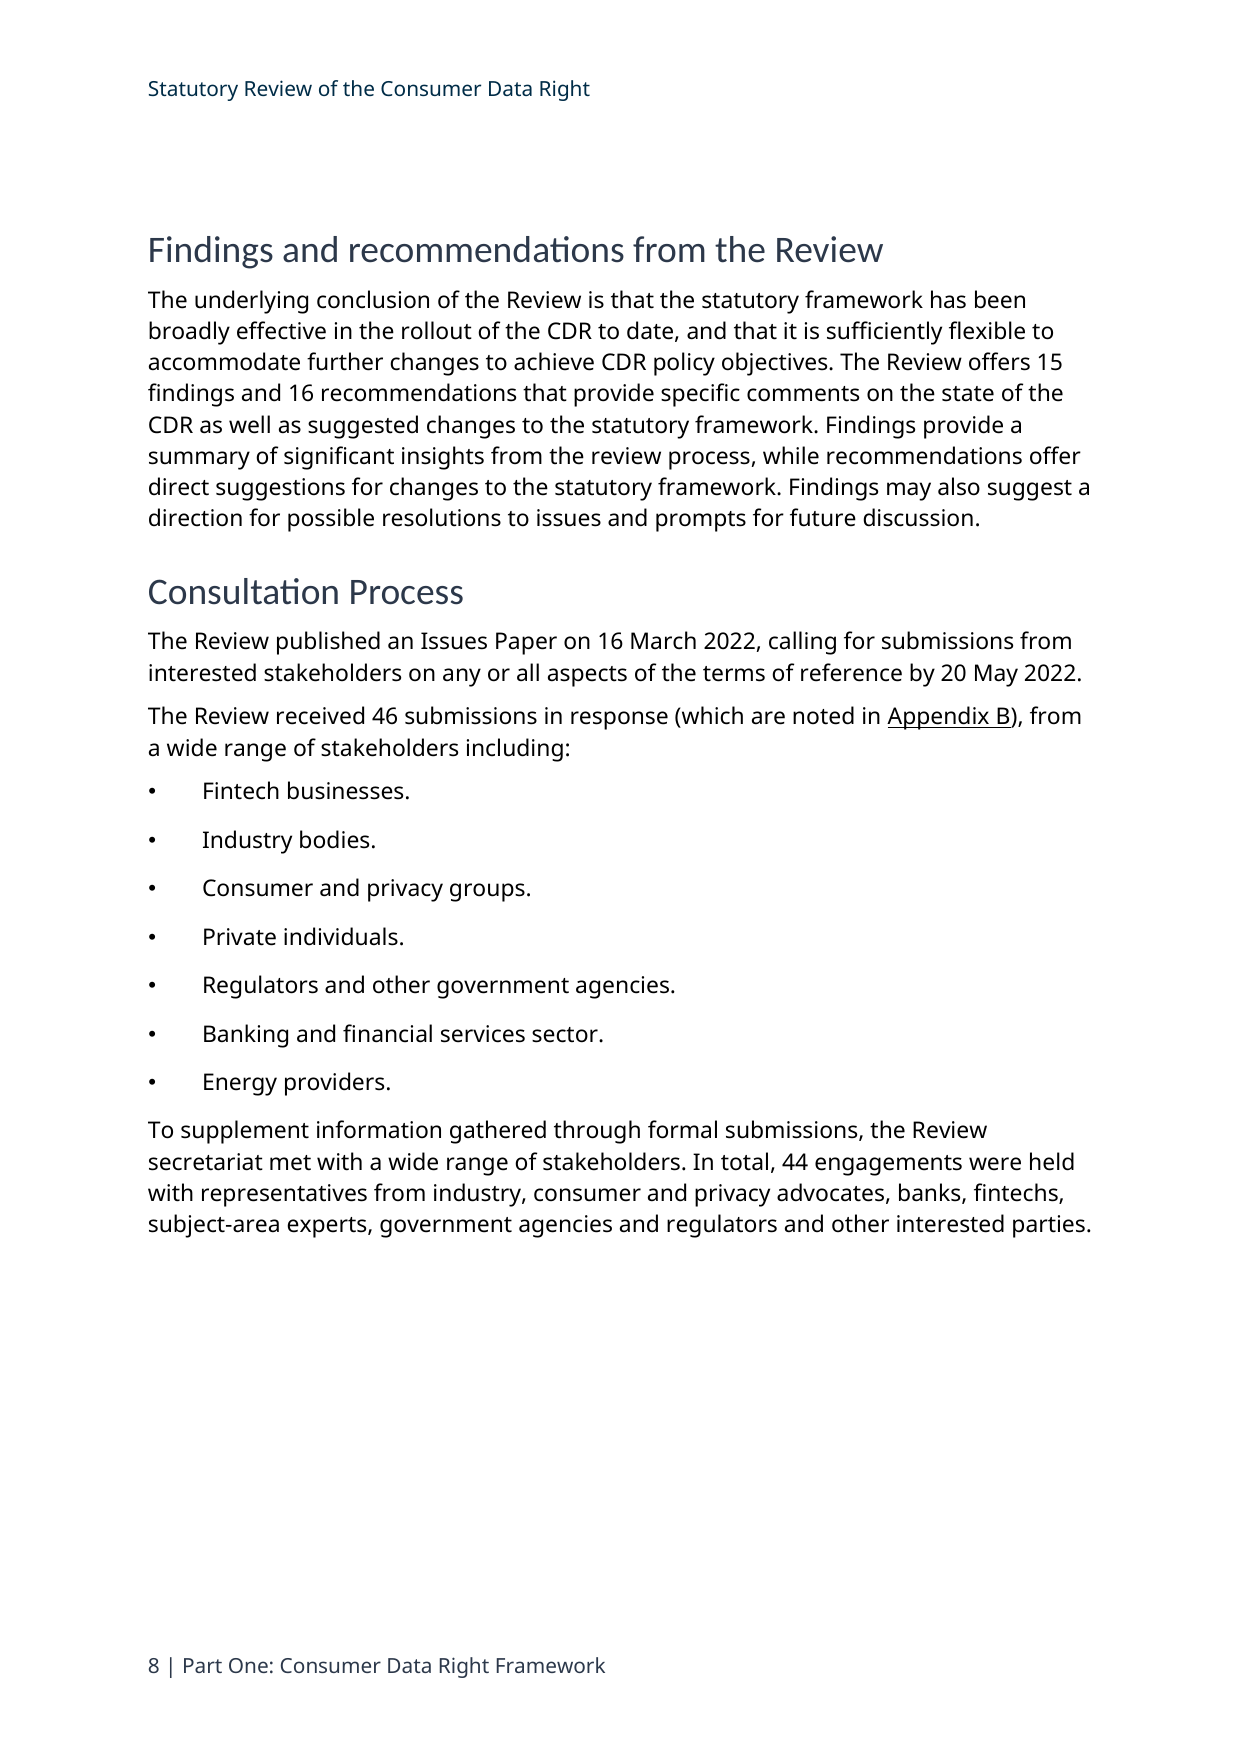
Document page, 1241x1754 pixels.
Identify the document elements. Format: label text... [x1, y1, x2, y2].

text Energy providers. [148, 1066, 1093, 1097]
text To supplement information gathered through formal submissions, the Review secretariat met with a wide range of stakeholders. In total, 44 engagements were held with representatives from industry, consumer and privacy advocates, banks, fintechs, subject-area experts, government agencies and regulators and other interested parties. [148, 1114, 1093, 1239]
subtitle Consultation Process [148, 571, 1093, 613]
text The Review published an Issues Paper on 16 March 2022, calling for submissions from interested stakeholders on any or all aspects of the terms of reference by 20 May 2022. [148, 625, 1093, 688]
text Fintech businesses. [148, 775, 1093, 807]
text Regulators and other government agencies. [148, 969, 1093, 1000]
text Industry bodies. [148, 824, 1093, 855]
text Banking and financial services sector. [148, 1017, 1093, 1049]
text The Review received 46 submissions in response (which are noted in Appendix B), from a wide range of stakeholders including: [148, 700, 1093, 763]
subtitle Findings and recommendations from the Review [148, 229, 1093, 271]
text Private individuals. [148, 921, 1093, 952]
text Consumer and privacy groups. [148, 872, 1093, 903]
text The underlying conclusion of the Review is that the statutory framework has been broadly effective in the rollout of the CDR to date, and that it is sufficiently flexible to accommodate further changes to achieve CDR policy objectives. The Review offers 15 findings and 16 recommendations that provide specific comments on the state of the CDR as well as suggested changes to the statutory framework. Findings provide a summary of significant insights from the review process, while recommendations offer direct suggestions for changes to the statutory framework. Findings may also suggest a direction for possible resolutions to issues and prompts for future discussion. [148, 284, 1093, 534]
